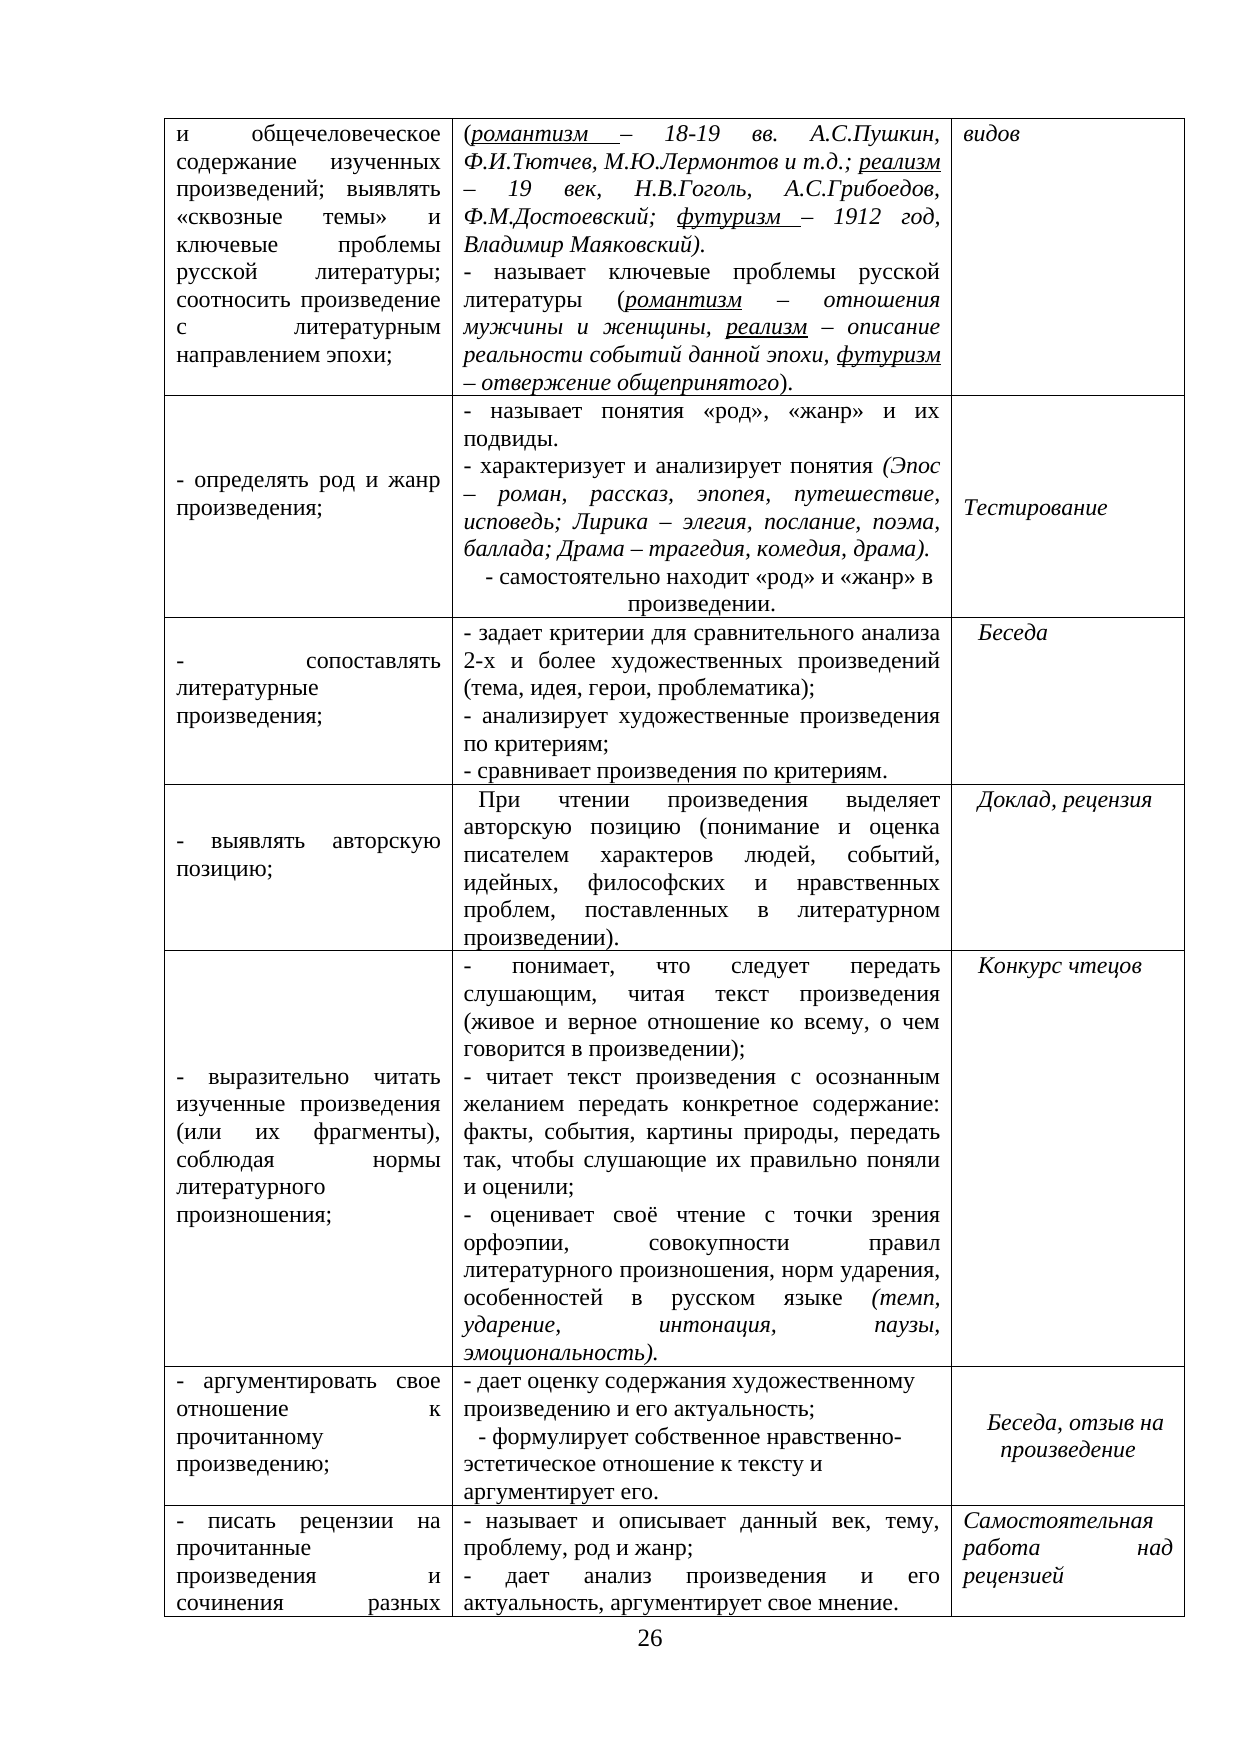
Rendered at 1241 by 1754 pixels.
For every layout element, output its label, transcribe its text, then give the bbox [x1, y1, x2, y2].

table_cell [453, 119, 951, 395]
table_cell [952, 1506, 1184, 1616]
table_cell Конкурс чтецов [952, 951, 1184, 1366]
table_cell - выявлять авторскую позицию; [165, 785, 452, 950]
table_cell Доклад, рецензия [952, 785, 1184, 950]
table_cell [165, 1506, 452, 1616]
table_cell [952, 119, 1184, 395]
table_cell Беседа, отзыв на произведение [952, 1367, 1184, 1504]
table_cell - определять род и жанр произведения; [165, 396, 452, 617]
table_cell - дает оценку содержания художественному произведению и его актуальность; - формулирует собственное нравственно-эстетическое отношение к тексту и аргументирует его. [453, 1367, 951, 1504]
table_cell Тестирование [952, 396, 1184, 617]
table_cell Беседа [952, 618, 1184, 784]
table_cell При чтении произведения выделяет авторскую позицию (понимание и оценка писателем характеров людей, событий, идейных, философских и нравственных проблем, поставленных в литературном произведении). [453, 785, 951, 950]
table_cell - понимает, что следует передать слушающим, читая текст произведения (живое и верное отношение ко всему, о чем говорится в произведении); - читает текст произведения с осознанным желанием передать конкретное содержание: факты, события, картины природы, передать так, чтобы слушающие их правильно поняли и оценили; - оценивает своё чтение с точки зрения орфоэпии, совокупности правил литературного произношения, норм ударения, особенностей в русском языке (темп, ударение, интонация, паузы, эмоциональность). [453, 951, 951, 1366]
table_cell - аргументировать свое отношение к прочитанному произведению; [165, 1367, 452, 1504]
table_cell - называет понятия «род», «жанр» и их подвиды. - характеризует и анализирует понятия (Эпос – роман, рассказ, эпопея, путешествие, исповедь; Лирика – элегия, послание, поэма, баллада; Драма – трагедия, комедия, драма). - самостоятельно находит «род» и «жанр» в произведении. [453, 396, 951, 617]
table_cell - сопоставлять литературные произведения; [165, 618, 452, 784]
table_cell - задает критерии для сравнительного анализа 2-х и более художественных произведений (тема, идея, герои, проблематика); - анализирует художественные произведения по критериям; - сравнивает произведения по критериям. [453, 618, 951, 784]
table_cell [453, 1506, 951, 1616]
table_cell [165, 119, 452, 395]
table_cell - выразительно читать изученные произведения (или их фрагменты), соблюдая нормы литературного произношения; [165, 951, 452, 1366]
